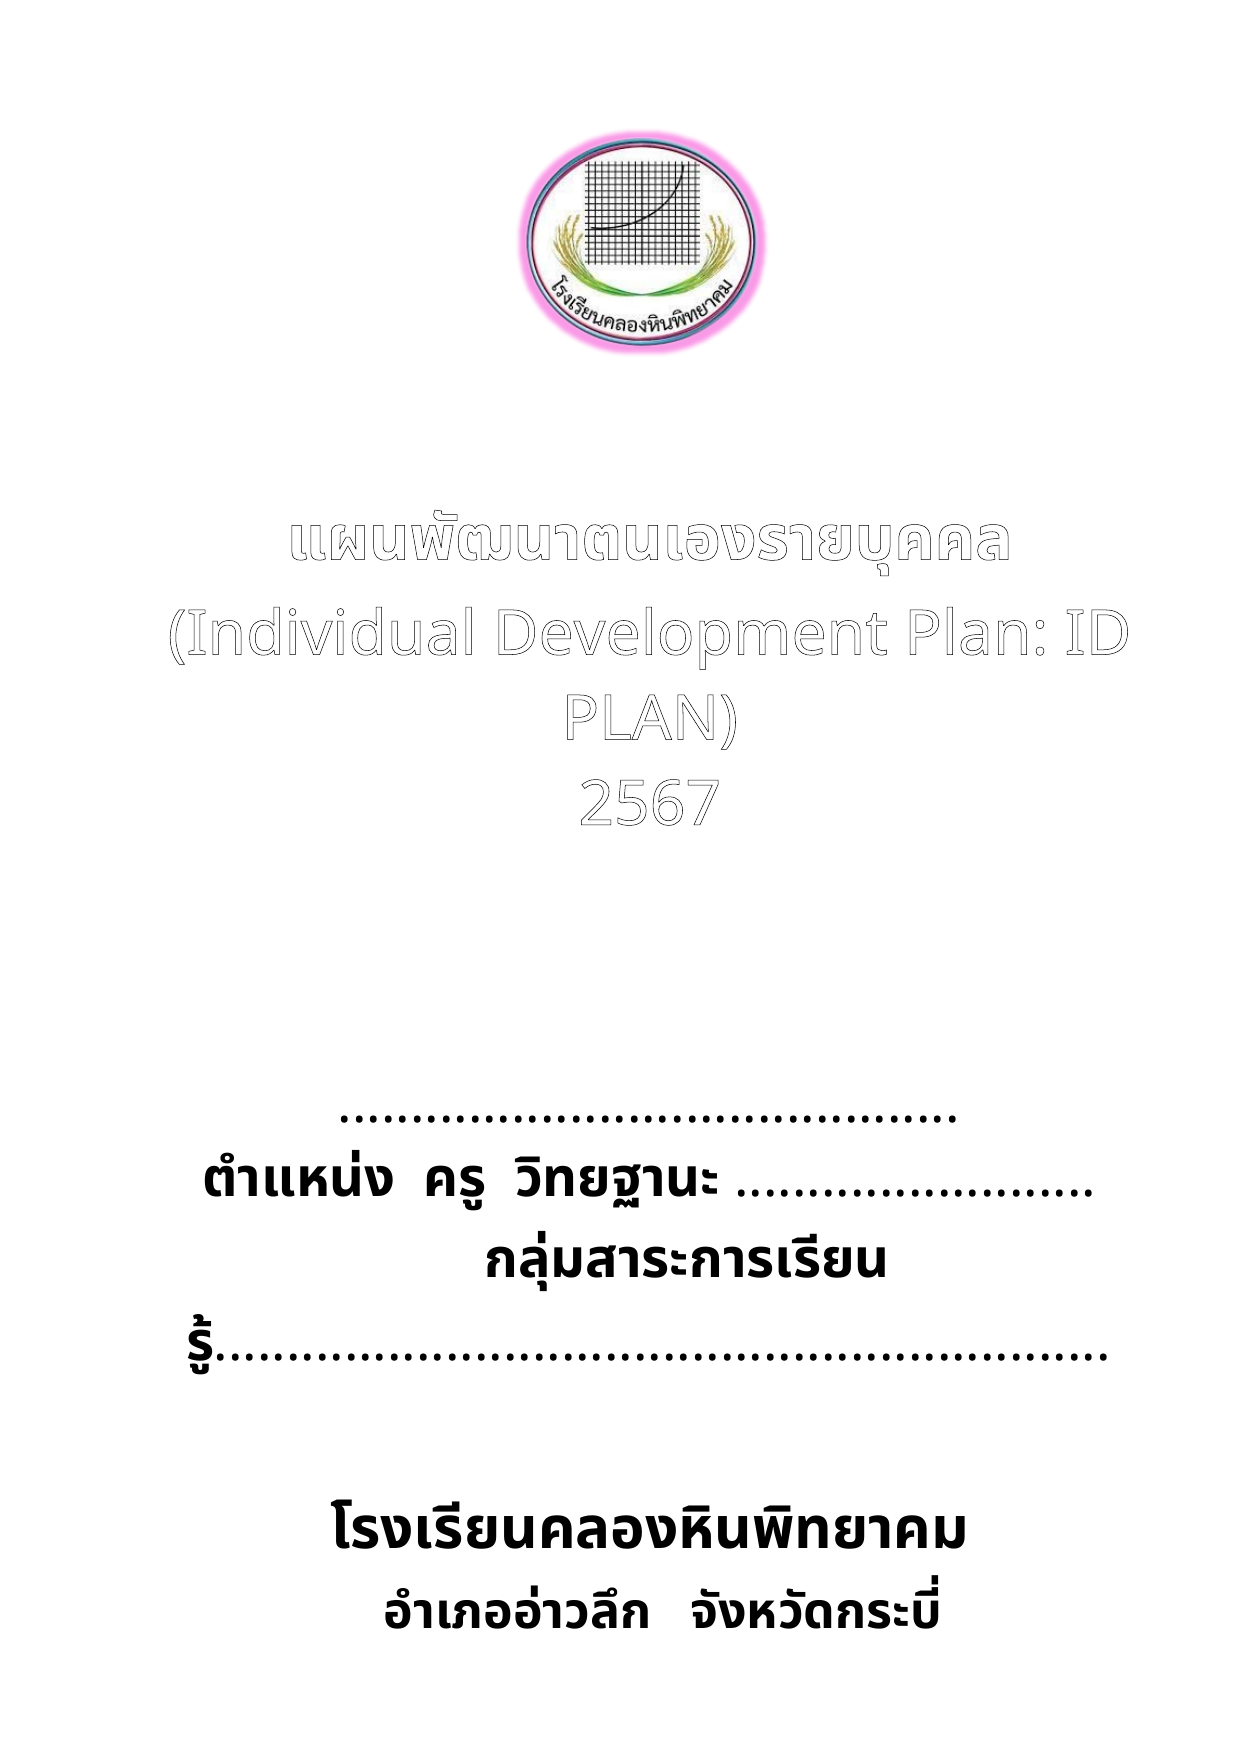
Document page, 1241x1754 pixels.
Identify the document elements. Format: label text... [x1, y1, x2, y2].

text ตำแหน่ง ครู วิทยฐานะ ......................... [118, 1138, 1181, 1220]
text ........................................... [118, 1064, 1181, 1138]
text โรงเรียนคลองหินพิทยาคม อำเภออ่าวลึก จังหวัดกระบี่ [118, 1487, 1181, 1651]
text 2567 [118, 758, 1181, 843]
text แผนพัฒนาตนเองรายบุคคล [118, 408, 1181, 588]
text (Individual Development Plan: ID PLAN) [118, 588, 1181, 758]
text กลุ่มสาระการเรียนรู้.............................................................. [118, 1220, 1181, 1384]
picture [521, 123, 765, 367]
